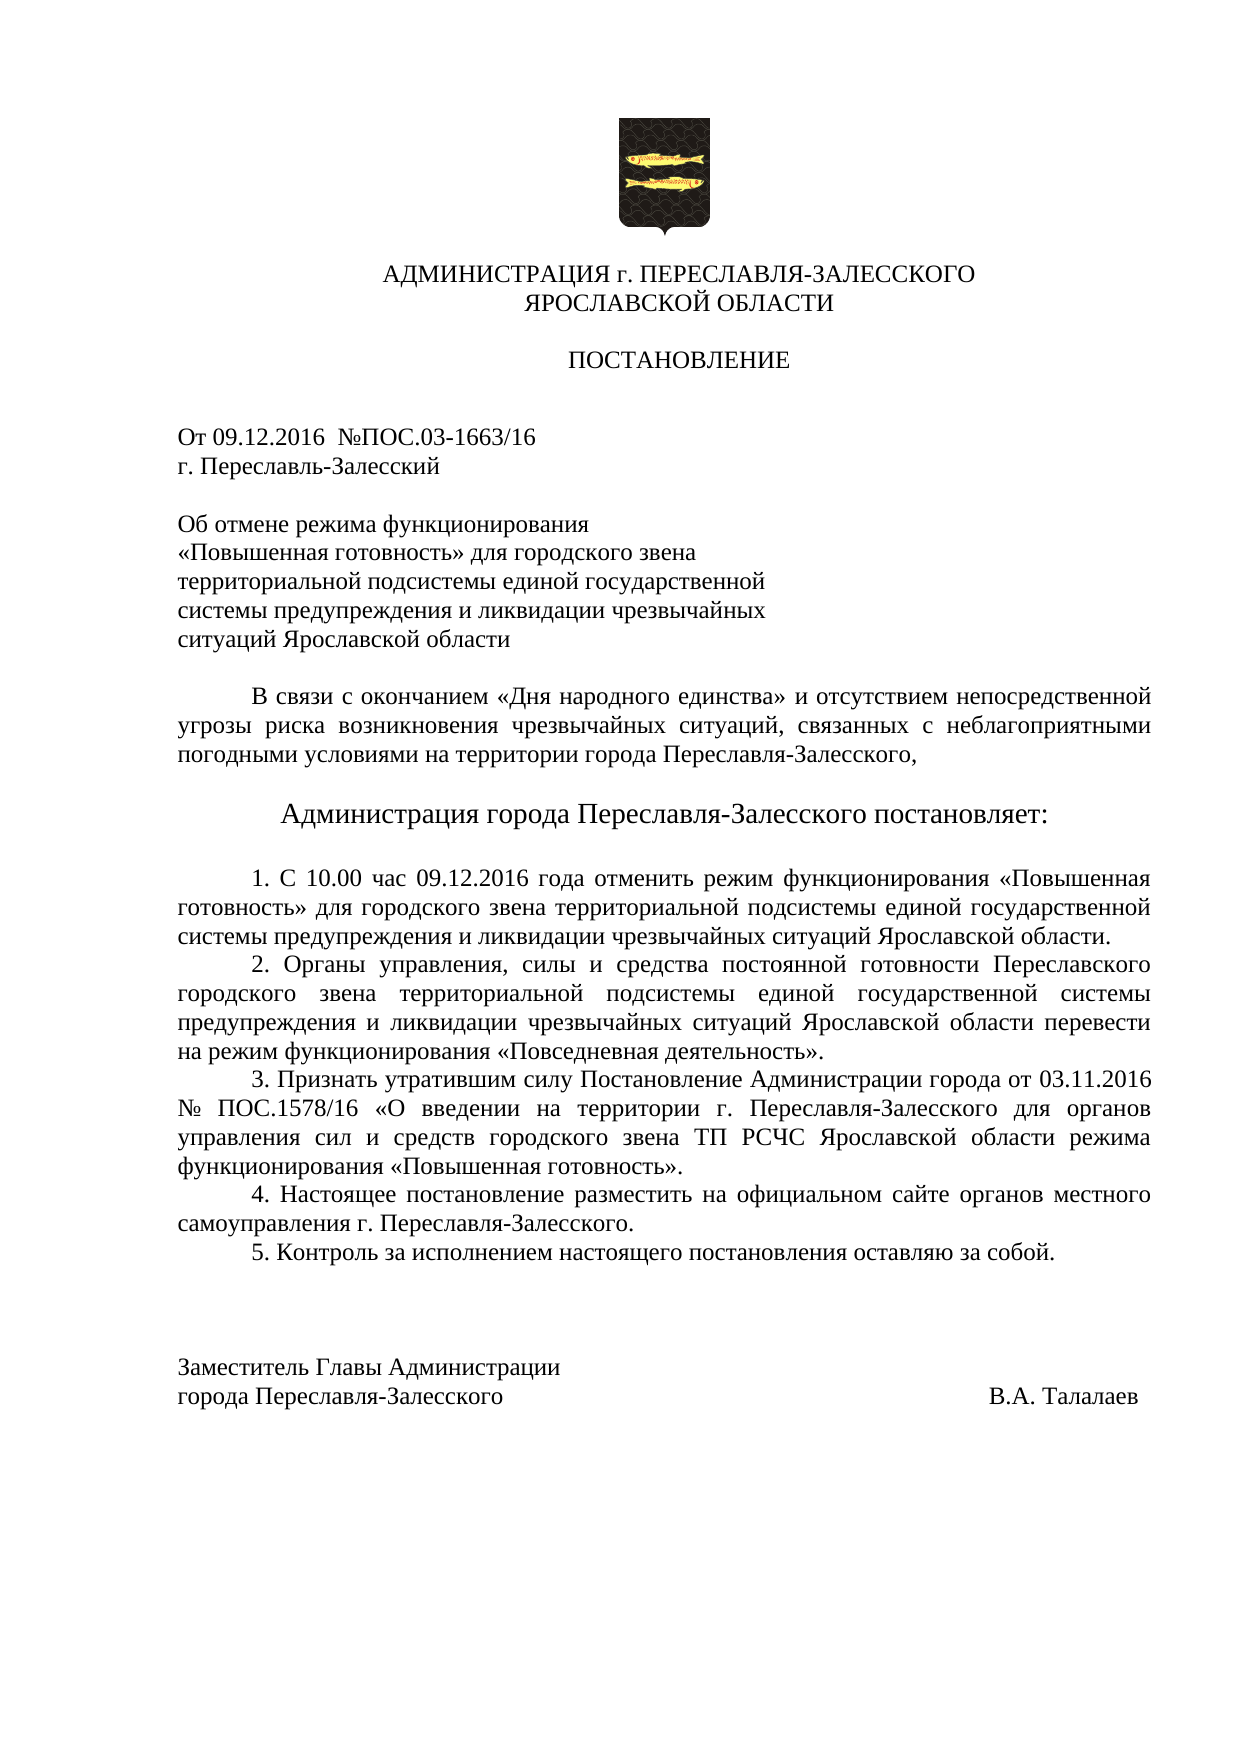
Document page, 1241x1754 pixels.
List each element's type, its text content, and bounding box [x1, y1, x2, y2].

text территориальной подсистемы единой государственной [177, 566, 1152, 595]
text Об отмене режима функционирования [177, 509, 1152, 537]
text 3. Признать утратившим силу Постановление Администрации города от 03.11.2016 № ПОС.1578/16 «О введении на территории г. Переславля-Залесского для органов управления сил и средств городского звена ТП РСЧС Ярославской области режима функционирования «Повышенная готовность». [177, 1064, 1152, 1179]
text В связи с окончанием «Дня народного единства» и отсутствием непосредственной угрозы риска возникновения чрезвычайных ситуаций, связанных с неблагоприятными погодными условиями на территории города Переславля-Залесского, [177, 681, 1152, 767]
text ЯРОСЛАВСКОЙ ОБЛАСТИ [207, 288, 1152, 317]
text г. Переславль-Залесский [177, 451, 1152, 480]
text системы предупреждения и ликвидации чрезвычайных [177, 595, 1152, 624]
text АДМИНИСТРАЦИЯ г. ПЕРЕСЛАВЛЯ-ЗАЛЕССКОГО [207, 259, 1152, 288]
text 1. С 10.00 час 09.12.2016 года отменить режим функционирования «Повышенная готовность» для городского звена территориальной подсистемы единой государственной системы предупреждения и ликвидации чрезвычайных ситуаций Ярославской области. [177, 863, 1152, 949]
text Администрация города Переславля-Залесского постановляет: [177, 796, 1152, 830]
text 2. Органы управления, силы и средства постоянной готовности Переславского городского звена территориальной подсистемы единой государственной системы предупреждения и ликвидации чрезвычайных ситуаций Ярославской области перевести на режим функционирования «Повседневная деятельность». [177, 949, 1152, 1064]
text ПОСТАНОВЛЕНИЕ [207, 346, 1152, 374]
text «Повышенная готовность» для городского звена [177, 537, 1152, 566]
text города Переславля-Залесского В.А. Талалаев [177, 1381, 1152, 1409]
text 5. Контроль за исполнением настоящего постановления оставляю за собой. [177, 1237, 1152, 1266]
text От 09.12.2016 №ПОС.03-1663/16 [177, 422, 1152, 451]
text ситуаций Ярославской области [177, 624, 1152, 652]
text Заместитель Главы Администрации [177, 1352, 1152, 1381]
text 4. Настоящее постановление разместить на официальном сайте органов местного самоуправления г. Переславля-Залесского. [177, 1179, 1152, 1237]
